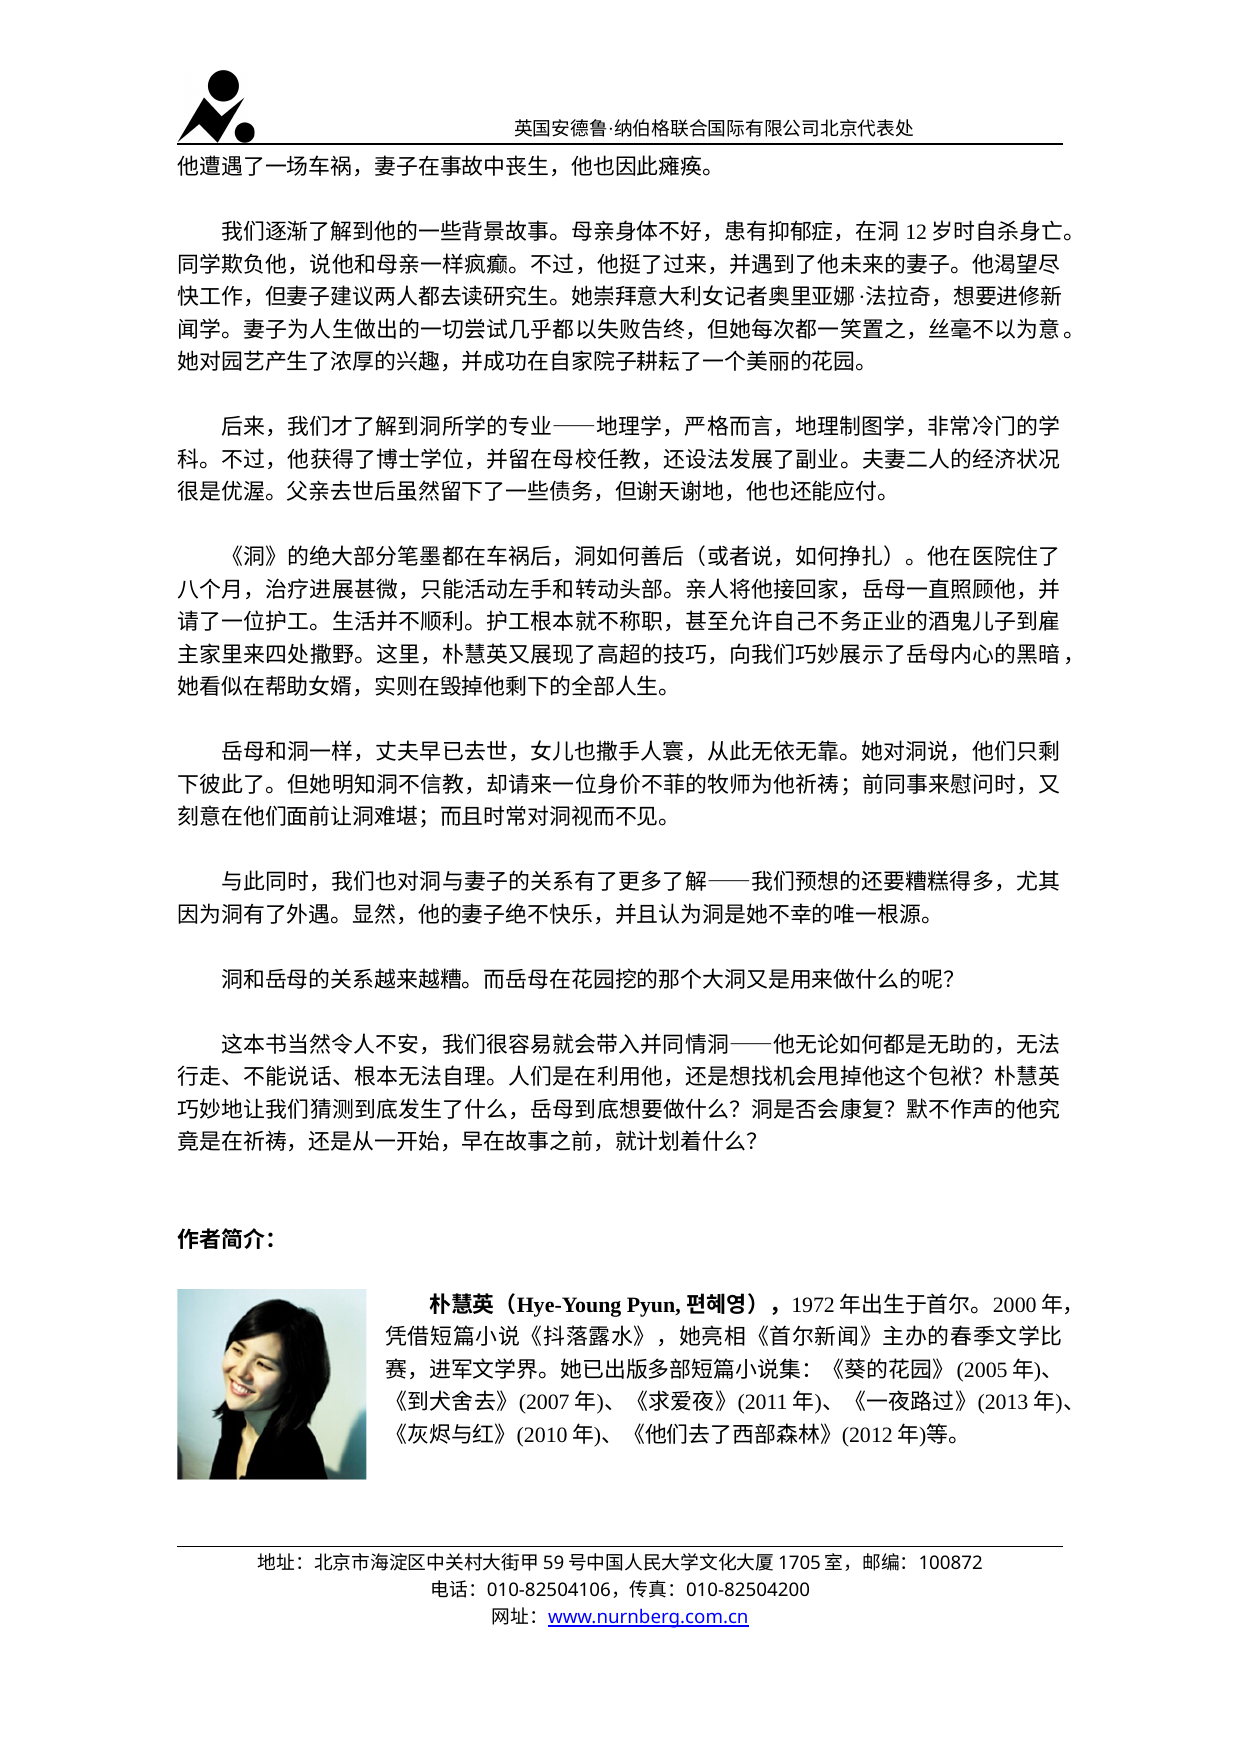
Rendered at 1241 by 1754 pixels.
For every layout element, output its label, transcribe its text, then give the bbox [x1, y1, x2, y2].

text 后来，我们才了解到洞所学的专业——地理学，严格而言，地理制图学，非常冷门的学科。不过，他获得了博士学位，并留在母校任教，还设法发展了副业。夫妻二人的经济状况很是优渥。父亲去世后虽然留下了一些债务，但谢天谢地，他也还能应付。 [177, 409, 1063, 506]
text 我们逐渐了解到他的一些背景故事。母亲身体不好，患有抑郁症，在洞12岁时自杀身亡。同学欺负他，说他和母亲一样疯癫。不过，他挺了过来，并遇到了他未来的妻子。他渴望尽快工作，但妻子建议两人都去读研究生。她崇拜意大利女记者奥里亚娜·法拉奇，想要进修新闻学。妻子为人生做出的一切尝试几乎都以失败告终，但她每次都一笑置之，丝毫不以为意。她对园艺产生了浓厚的兴趣，并成功在自家院子耕耘了一个美丽的花园。 [177, 214, 1063, 376]
text 洞和岳母的关系越来越糟。而岳母在花园挖的那个大洞又是用来做什么的呢？ [177, 961, 1063, 994]
text 作者简介： [177, 1221, 1063, 1254]
picture [177, 1289, 367, 1480]
text 这本书当然令人不安，我们很容易就会带入并同情洞——他无论如何都是无助的，无法行走、不能说话、根本无法自理。人们是在利用他，还是想找机会甩掉他这个包袱？朴慧英巧妙地让我们猜测到底发生了什么，岳母到底想要做什么？洞是否会康复？默不作声的他究竟是在祈祷，还是从一开始，早在故事之前，就计划着什么？ [177, 1026, 1063, 1156]
text 洞(홀)在医院醒来。他不知道自己为什么会在医院，但很快意识到自己丝毫无法动弹，也不能说话，只能从嗓子里发出咕哝声。他想问“我妻子在哪？”但没人能听懂他的咕哝。他遭遇了一场车祸，妻子在事故中丧生，他也因此瘫痪。 [177, 149, 1063, 181]
text 《洞》的绝大部分笔墨都在车祸后，洞如何善后（或者说，如何挣扎）。他在医院住了八个月，治疗进展甚微，只能活动左手和转动头部。亲人将他接回家，岳母一直照顾他，并请了一位护工。生活并不顺利。护工根本就不称职，甚至允许自己不务正业的酒鬼儿子到雇主家里来四处撒野。这里，朴慧英又展现了高超的技巧，向我们巧妙展示了岳母内心的黑暗，她看似在帮助女婿，实则在毁掉他剩下的全部人生。 [177, 539, 1063, 701]
text 朴慧英（Hye-Young Pyun, 편혜영），1972年出生于首尔。2000年，凭借短篇小说《抖落露水》，她亮相《首尔新闻》主办的春季文学比赛，进军文学界。她已出版多部短篇小说集：《葵的花园》(2005年)、《到犬舍去》(2007年)、《求爱夜》(2011年)、《一夜路过》(2013年)、《灰烬与红》(2010年)、《他们去了西部森林》(2012年)等。 [177, 1286, 1063, 1449]
text 岳母和洞一样，丈夫早已去世，女儿也撒手人寰，从此无依无靠。她对洞说，他们只剩下彼此了。但她明知洞不信教，却请来一位身价不菲的牧师为他祈祷；前同事来慰问时，又刻意在他们面前让洞难堪；而且时常对洞视而不见。 [177, 734, 1063, 831]
picture [177, 70, 255, 143]
text 与此同时，我们也对洞与妻子的关系有了更多了解——我们预想的还要糟糕得多，尤其因为洞有了外遇。显然，他的妻子绝不快乐，并且认为洞是她不幸的唯一根源。 [177, 864, 1063, 929]
